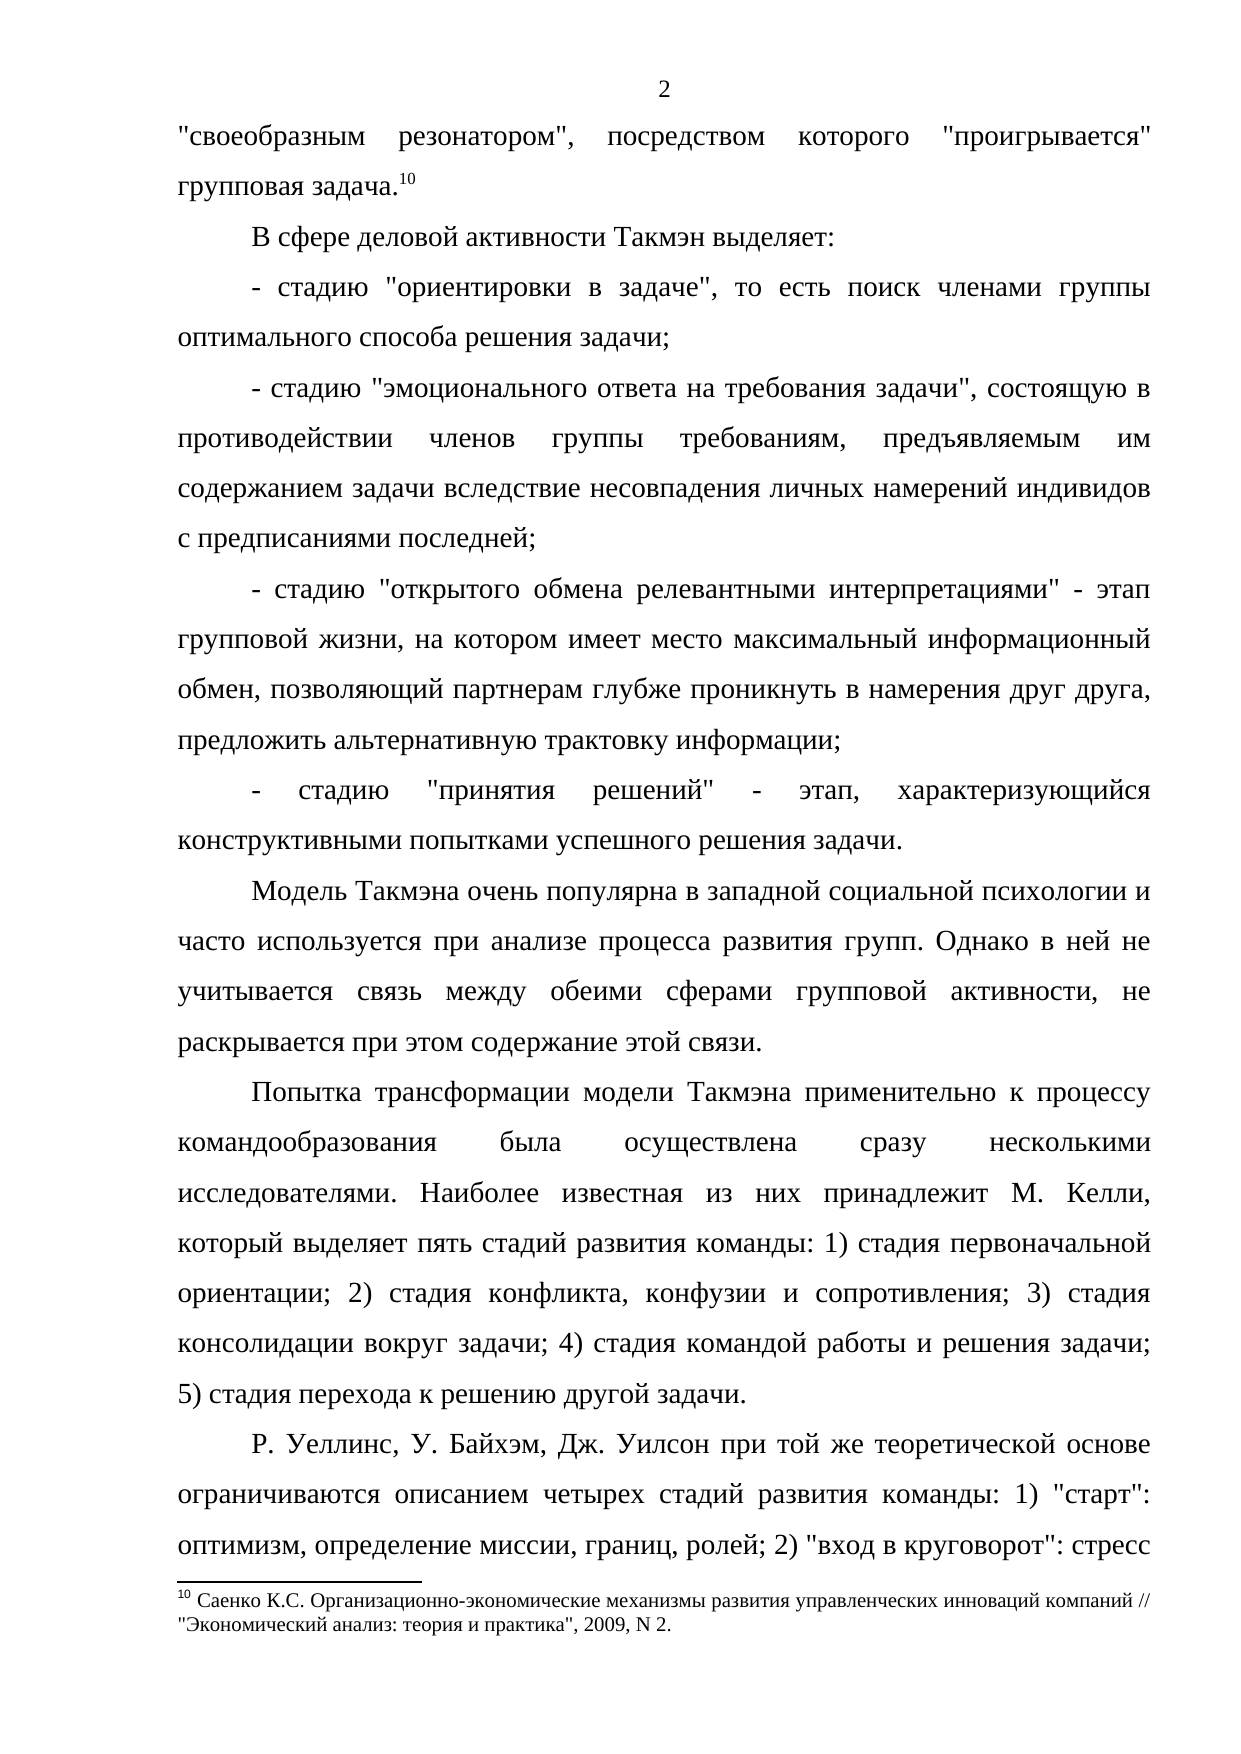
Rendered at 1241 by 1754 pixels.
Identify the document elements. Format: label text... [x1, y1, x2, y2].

text - стадию "принятия решений" - этап, характеризующийся конструктивными попытками успешного решения задачи. [177, 772, 1152, 856]
text Попытка трансформации модели Такмэна применительно к процессу командообразования была осуществлена сразу несколькими исследователями. Наиболее известная из них принадлежит М. Келли, который выделяет пять стадий развития команды: 1) стадия первоначальной ориентации; 2) стадия конфликта, конфузии и сопротивления; 3) стадия консолидации вокруг задачи; 4) стадия командой работы и решения задачи; 5) стадия перехода к решению другой задачи. [177, 1074, 1152, 1409]
text - стадию "эмоционального ответа на требования задачи", состоящую в противодействии членов группы требованиям, предъявляемым им содержанием задачи вследствие несовпадения личных намерений индивидов с предписаниями последней; [177, 370, 1152, 554]
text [177, 118, 1152, 202]
text Модель Такмэна очень популярна в западной социальной психологии и часто используется при анализе процесса развития групп. Однако в ней не учитывается связь между обеими сферами групповой активности, не раскрывается при этом содержание этой связи. [177, 873, 1152, 1057]
text - стадию "открытого обмена релевантными интерпретациями" - этап групповой жизни, на котором имеет место максимальный информационный обмен, позволяющий партнерам глубже проникнуть в намерения друг друга, предложить альтернативную трактовку информации; [177, 571, 1152, 755]
text - стадию "ориентировки в задаче", то есть поиск членами группы оптимального способа решения задачи; [177, 269, 1152, 353]
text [177, 1426, 1152, 1560]
text В сфере деловой активности Такмэн выделяет: [177, 219, 1152, 252]
